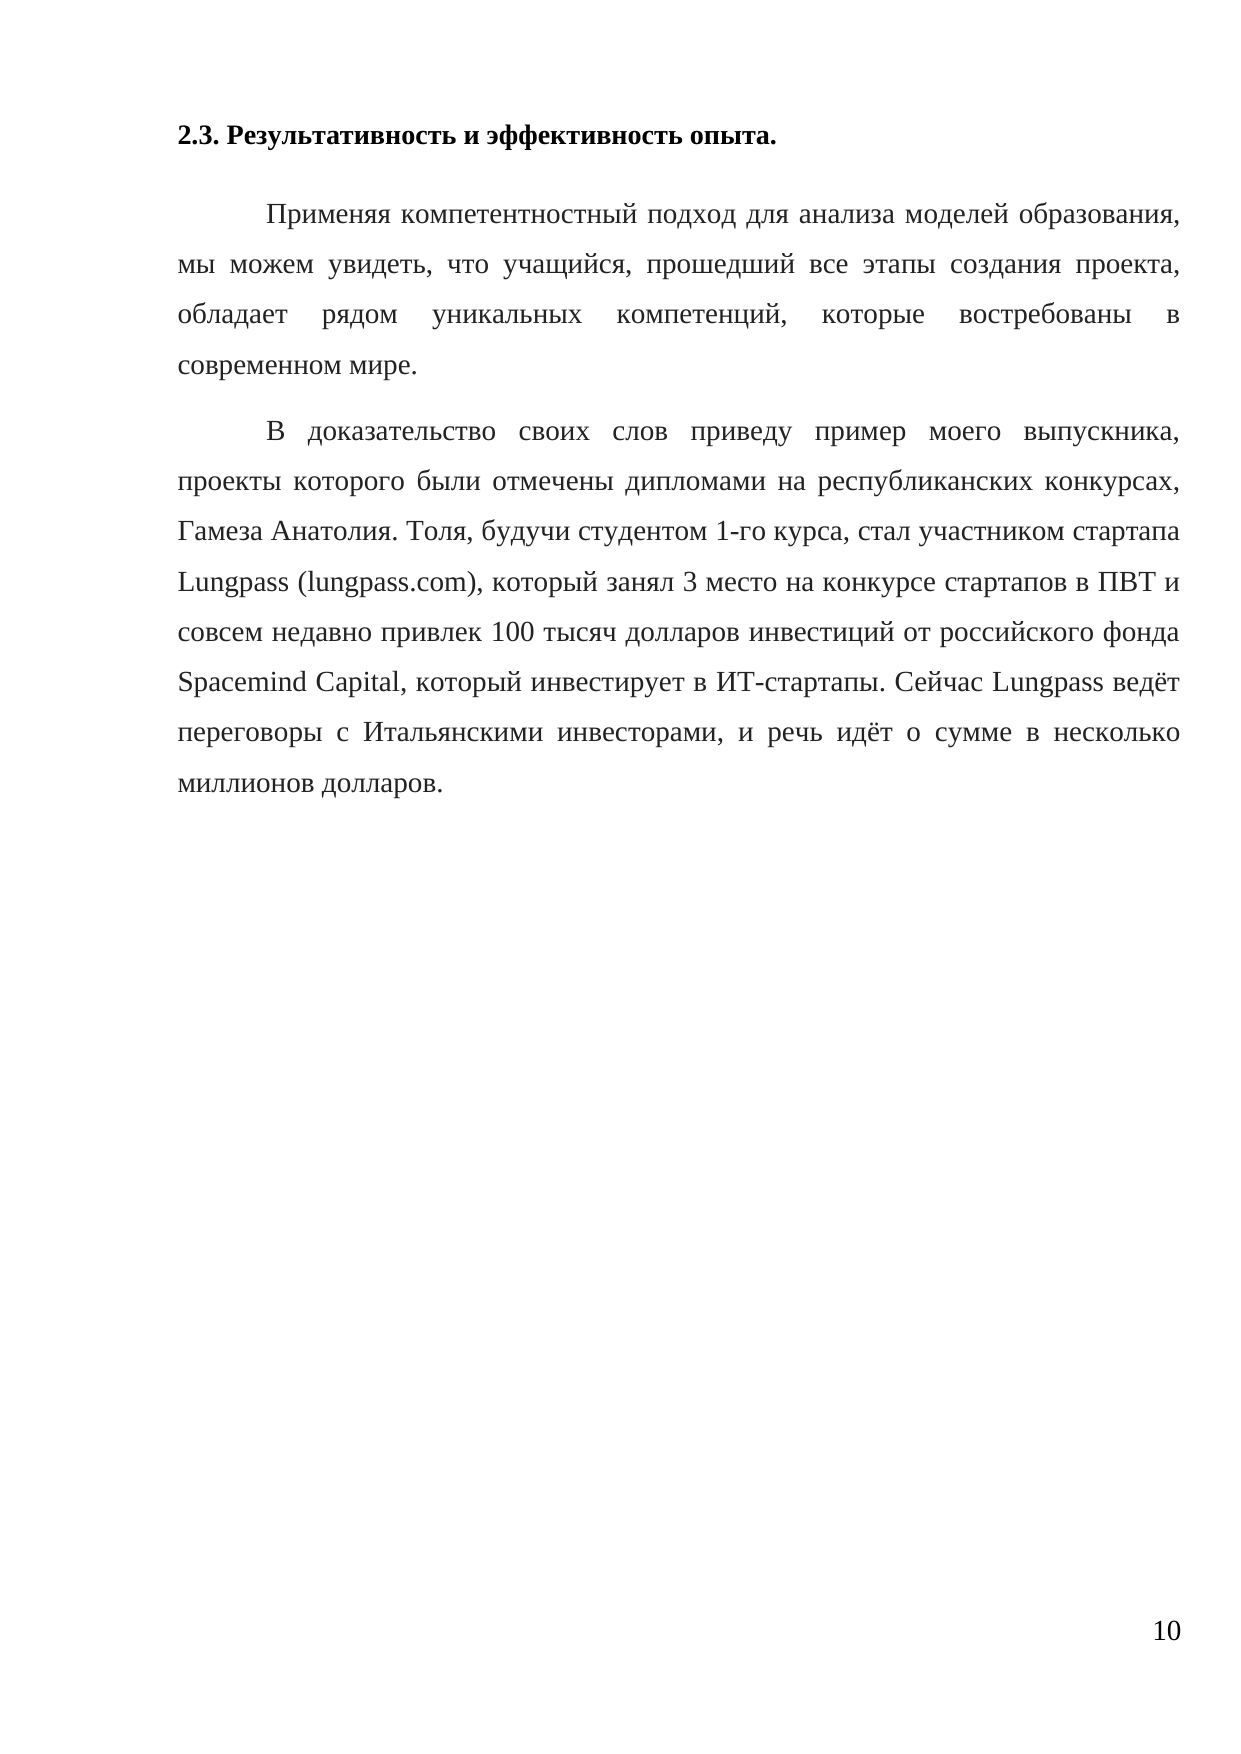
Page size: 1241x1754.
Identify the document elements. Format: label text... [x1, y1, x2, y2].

text Применяя компетентностный подход для анализа моделей образования, мы можем увидеть, что учащийся, прошедший все этапы создания проекта, обладает рядом уникальных компетенций, которые востребованы в современном мире. [177, 196, 1181, 380]
subtitle 2.3. Результативность и эффективность опыта. [177, 118, 1181, 151]
text В доказательство своих слов приведу пример моего выпускника, проекты которого были отмечены дипломами на республиканских конкурсах, Гамеза Анатолия. Толя, будучи студентом 1-го курса, стал участником стартапа Lungpass (lungpass.com), который занял 3 место на конкурсе стартапов в ПВТ и совсем недавно привлек 100 тысяч долларов инвестиций от российского фонда Spacemind Capital, который инвестирует в ИТ-стартапы. Сейчас Lungpass ведёт переговоры с Итальянскими инвесторами, и речь идёт о сумме в несколько миллионов долларов. [177, 413, 1181, 798]
